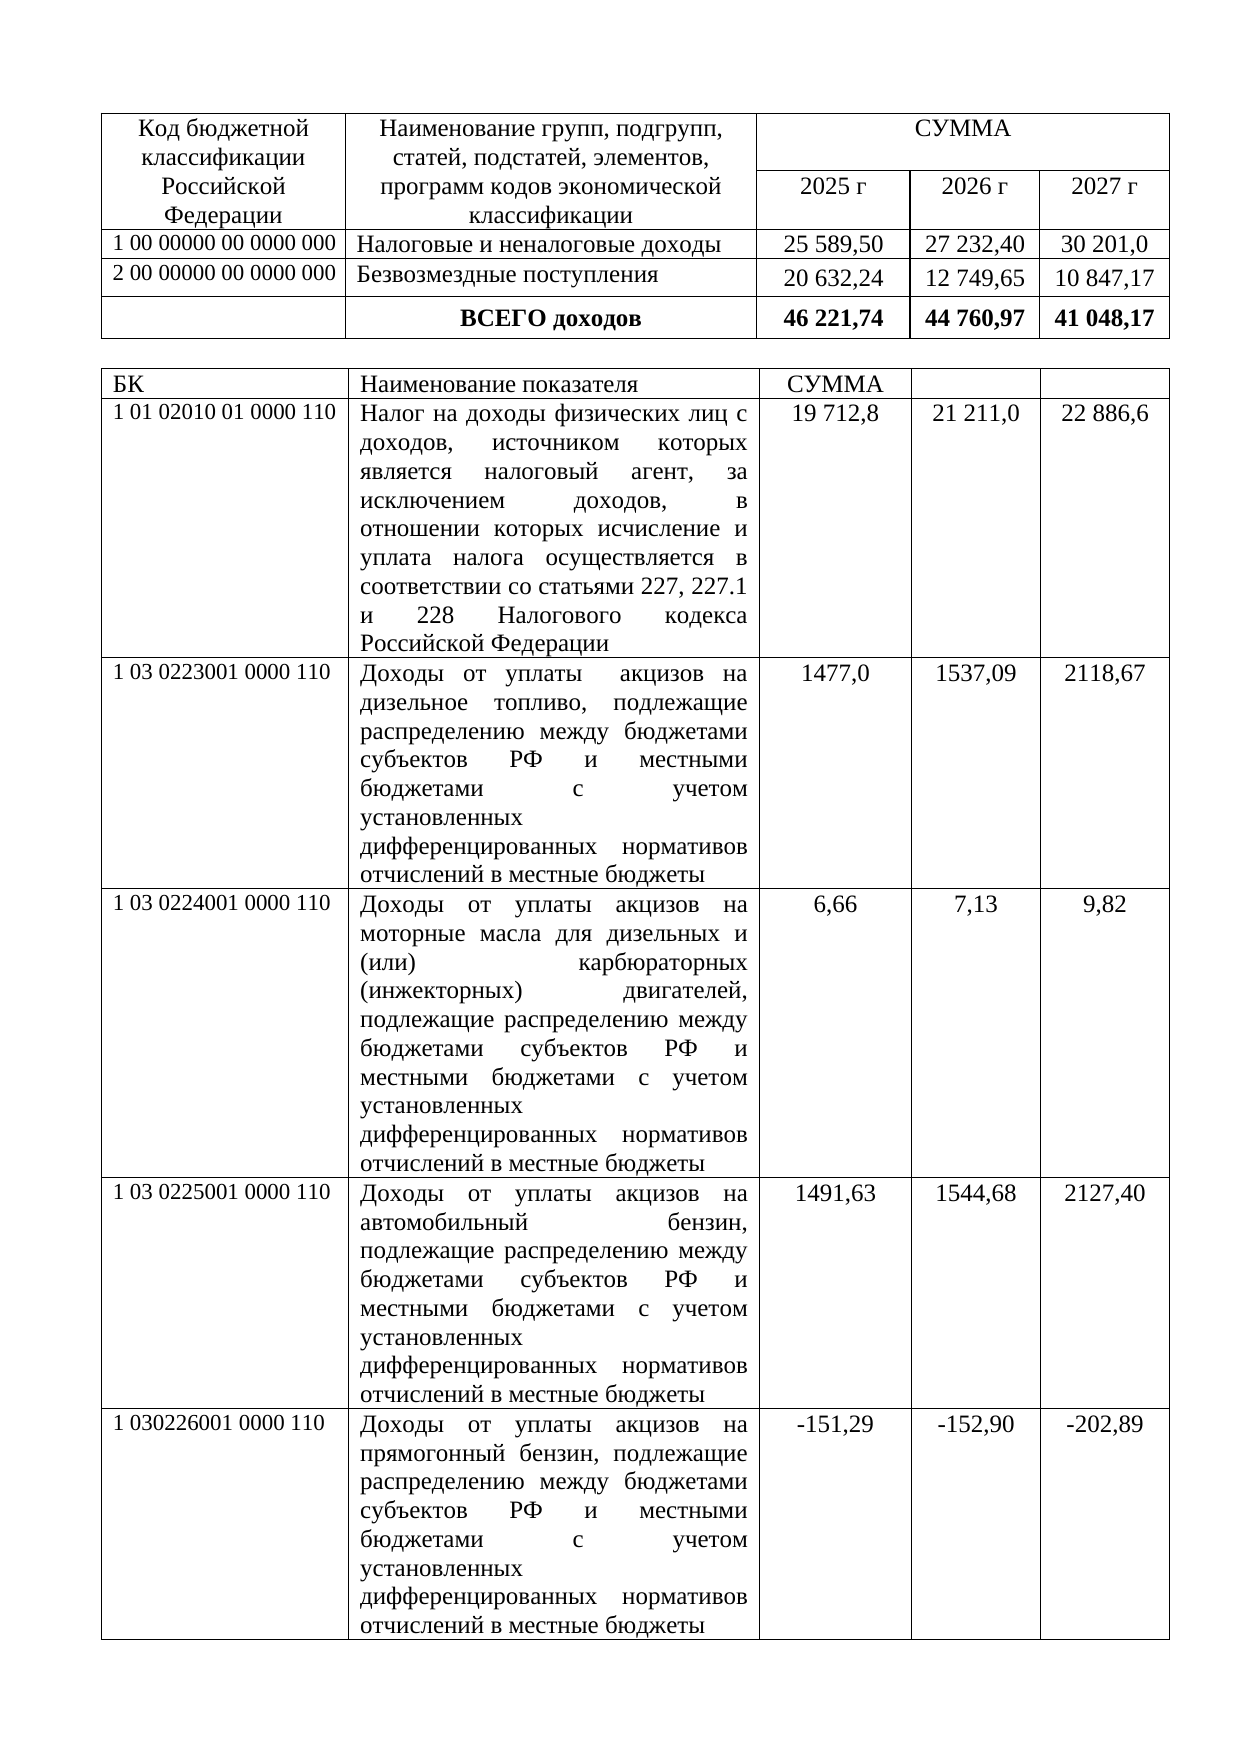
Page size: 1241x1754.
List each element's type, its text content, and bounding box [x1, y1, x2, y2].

table_header [912, 369, 1040, 397]
table_cell 10 847,17 [1040, 259, 1169, 296]
table_cell 30 201,0 [1040, 230, 1169, 258]
table_cell Доходы от уплаты акцизов на прямогонный бензин, подлежащие распределению между бюджетами субъектов РФ и местными бюджетами с учетом установленных дифференцированных нормативов отчислений в местные бюджеты [349, 1409, 759, 1639]
table_cell 41 048,17 [1040, 297, 1169, 338]
table_cell ВСЕГО доходов [346, 297, 756, 338]
table_cell 25 589,50 [757, 230, 909, 258]
table_header Код бюджетной классификации Российской Федерации [102, 114, 345, 228]
table_cell 2 00 00000 00 0000 000 [102, 259, 345, 296]
table_header Наименование показателя [349, 369, 759, 397]
table_cell Безвозмездные поступления [346, 259, 756, 296]
table_cell 44 760,97 [911, 297, 1039, 338]
table_cell 1491,63 [760, 1178, 911, 1408]
table_cell 1 01 02010 01 0000 110 [102, 399, 348, 657]
table_cell 2027 г [1040, 171, 1169, 228]
table_cell 1 03 0223001 0000 110 [102, 658, 348, 888]
table_cell Доходы от уплаты акцизов на автомобильный бензин, подлежащие распределению между бюджетами субъектов РФ и местными бюджетами с учетом установленных дифференцированных нормативов отчислений в местные бюджеты [349, 1178, 759, 1408]
table_cell 1 03 0225001 0000 110 [102, 1178, 348, 1408]
table_cell 7,13 [912, 889, 1040, 1177]
table_cell -202,89 [1041, 1409, 1169, 1639]
table_cell 22 886,6 [1041, 399, 1169, 657]
table_cell 2118,67 [1041, 658, 1169, 888]
table_cell 1537,09 [912, 658, 1040, 888]
table_cell 2025 г [757, 171, 909, 228]
table_header [1041, 369, 1169, 397]
table_cell 27 232,40 [911, 230, 1039, 258]
table_cell 2127,40 [1041, 1178, 1169, 1408]
table_cell 1477,0 [760, 658, 911, 888]
table_cell 21 211,0 [912, 399, 1040, 657]
table_cell 6,66 [760, 889, 911, 1177]
table_cell [102, 297, 345, 338]
table_header Наименование групп, подгрупп, статей, подстатей, элементов, программ кодов экономической классификации [346, 114, 756, 228]
table_cell 1 030226001 0000 110 [102, 1409, 348, 1639]
table_cell Налог на доходы физических лиц с доходов, источником которых является налоговый агент, за исключением доходов, в отношении которых исчисление и уплата налога осуществляется в соответствии со статьями 227, 227.1 и 228 Налогового кодекса Российской Федерации [349, 399, 759, 657]
table_cell 19 712,8 [760, 399, 911, 657]
table_cell Налоговые и неналоговые доходы [346, 230, 756, 258]
table_cell 2026 г [911, 171, 1039, 228]
table_cell 1 03 0224001 0000 110 [102, 889, 348, 1177]
table_cell 1 00 00000 00 0000 000 [102, 230, 345, 258]
table_cell -151,29 [760, 1409, 911, 1639]
table_cell Доходы от уплаты акцизов на дизельное топливо, подлежащие распределению между бюджетами субъектов РФ и местными бюджетами с учетом установленных дифференцированных нормативов отчислений в местные бюджеты [349, 658, 759, 888]
table_cell 9,82 [1041, 889, 1169, 1177]
table_cell 46 221,74 [757, 297, 909, 338]
table_cell 1544,68 [912, 1178, 1040, 1408]
table_cell 12 749,65 [911, 259, 1039, 296]
table_header БК [102, 369, 348, 397]
table_header СУММА [757, 114, 1169, 170]
table_cell 20 632,24 [757, 259, 909, 296]
table_header СУММА [760, 369, 911, 397]
table_cell -152,90 [912, 1409, 1040, 1639]
table_cell Доходы от уплаты акцизов на моторные масла для дизельных и (или) карбюраторных (инжекторных) двигателей, подлежащие распределению между бюджетами субъектов РФ и местными бюджетами с учетом установленных дифференцированных нормативов отчислений в местные бюджеты [349, 889, 759, 1177]
